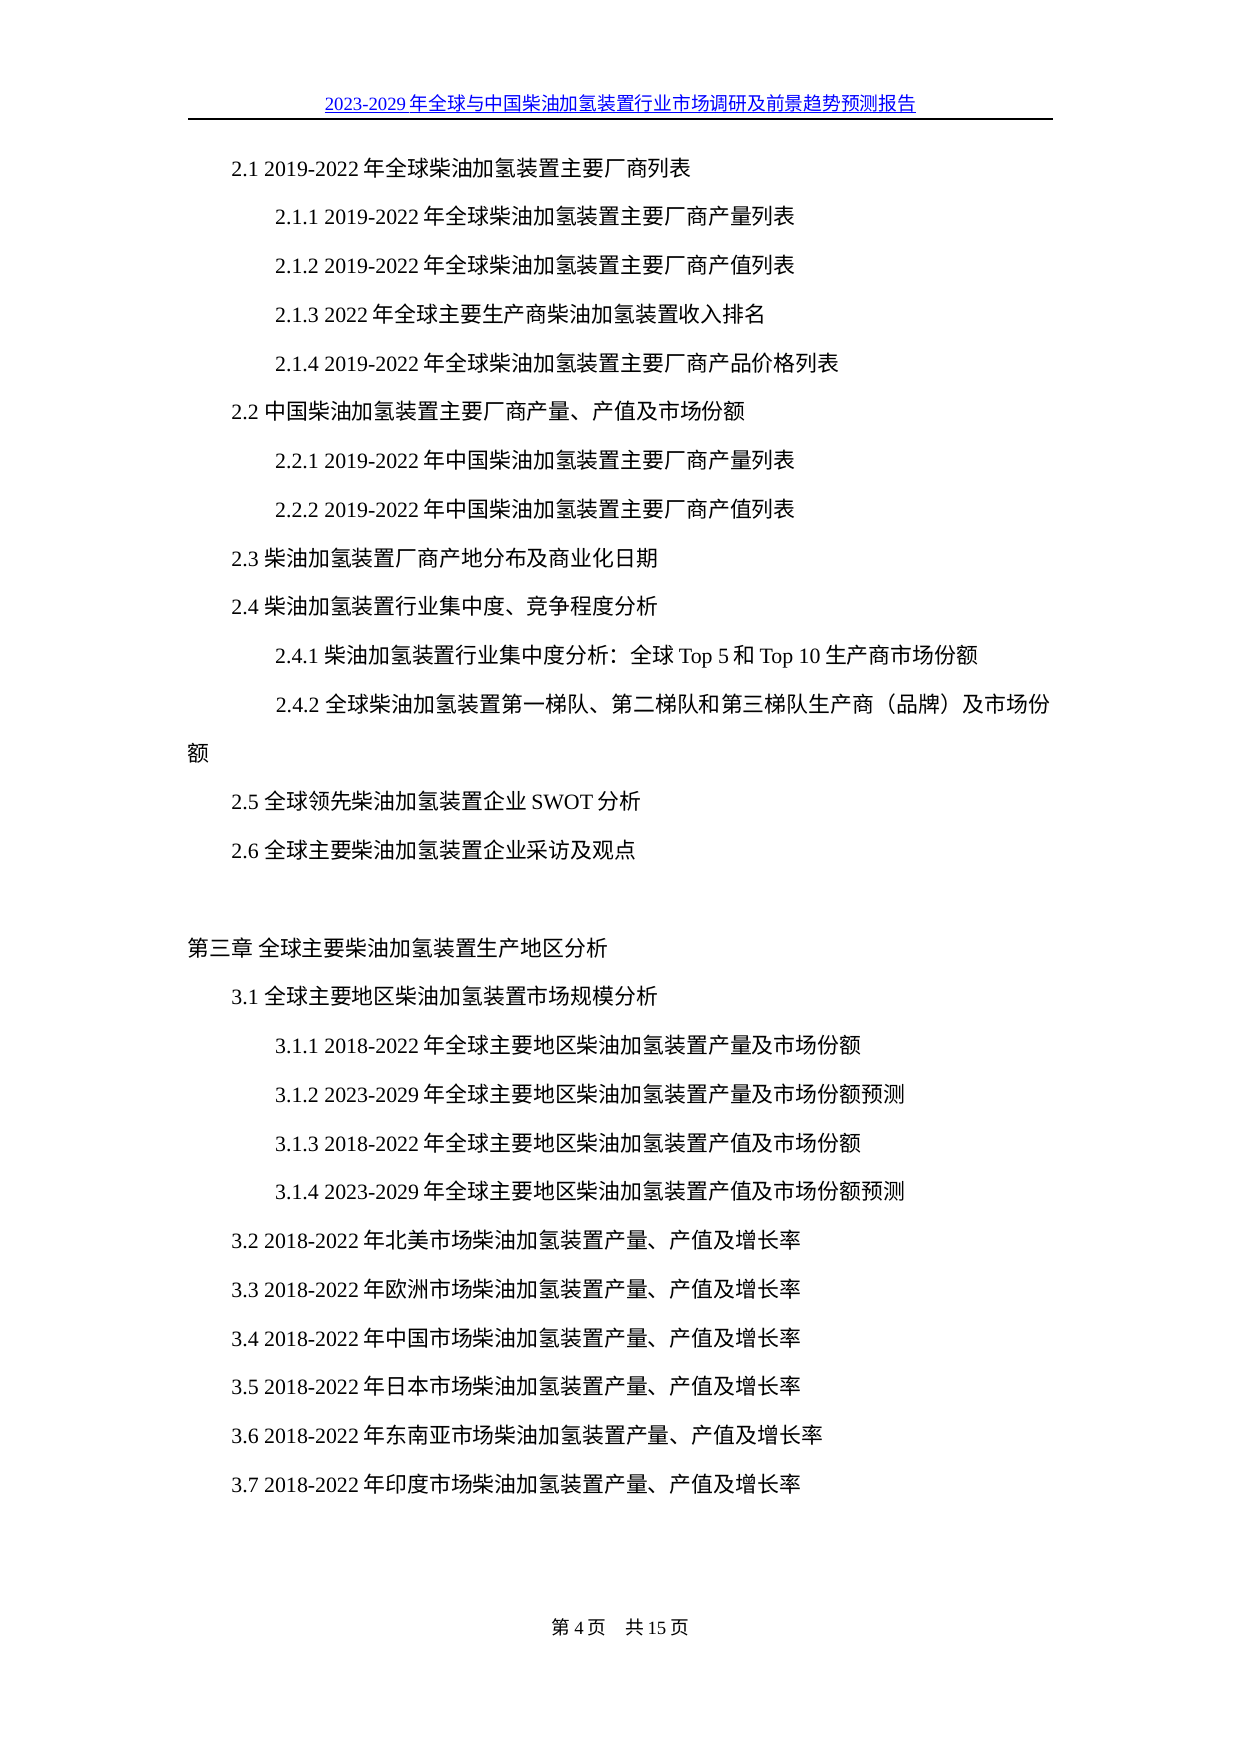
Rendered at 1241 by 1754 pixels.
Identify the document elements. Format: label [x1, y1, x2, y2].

text [187, 150, 1053, 1499]
